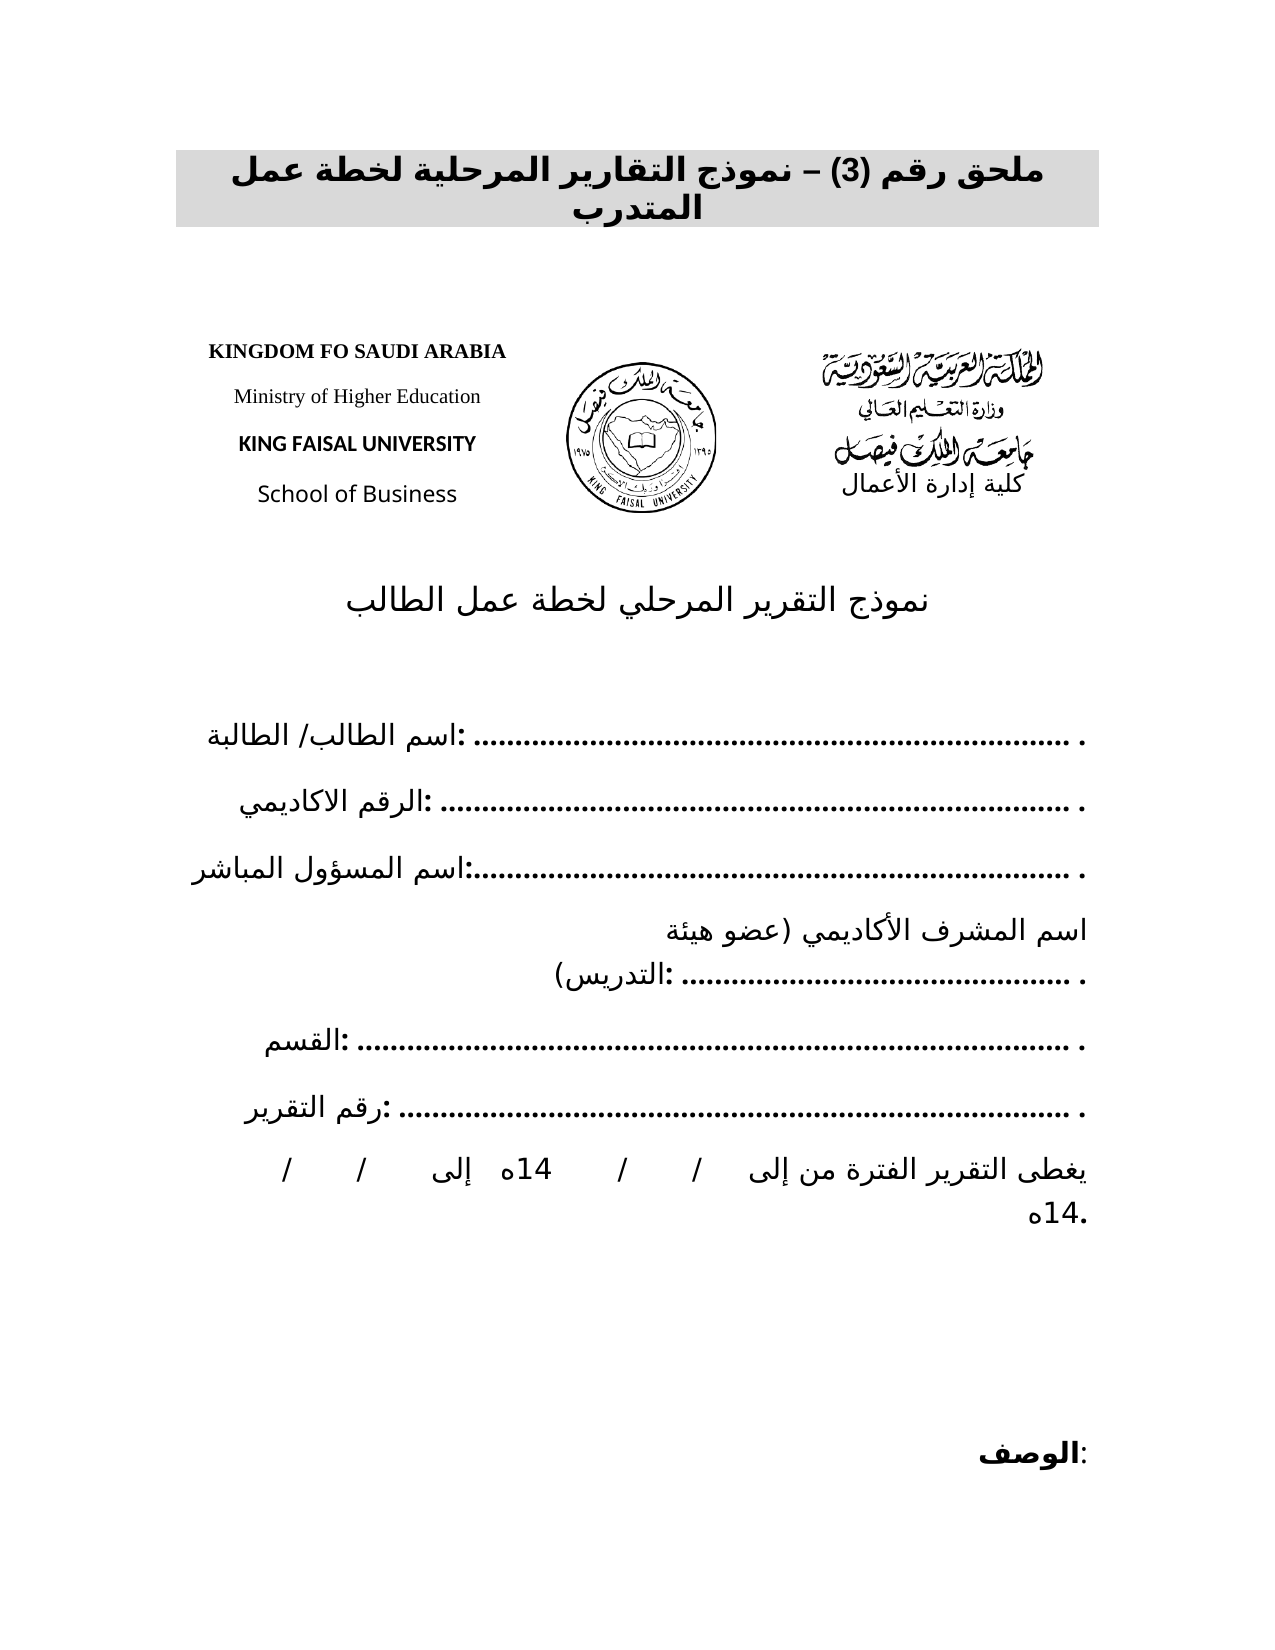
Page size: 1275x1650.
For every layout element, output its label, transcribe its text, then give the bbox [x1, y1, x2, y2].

text يغطى التقرير الفترة من إلى / / 14ه إلى / / 14ه. [187, 1153, 1087, 1232]
text نموذج التقرير المرحلي لخطة عمل الطالب [187, 581, 1087, 620]
text رقم التقرير: ................................................................................. . [187, 1086, 1087, 1126]
text اسم المشرف الأكاديمي (عضو هيئة التدريس): ............................................... . [187, 913, 1087, 993]
text القسم: ...................................................................................... . [187, 1020, 1087, 1059]
table_header كلية إدارة الأعمال [755, 295, 1110, 581]
picture [566, 362, 717, 513]
table_header [527, 295, 755, 581]
table_header ملحق رقم (3) – نموذج التقارير المرحلية لخطة عمل المتدرب [176, 150, 1099, 227]
text الرقم الاكاديمي: ............................................................................ . [187, 780, 1087, 820]
text الوصف: [187, 1432, 1087, 1472]
text اسم المسؤول المباشر:........................................................................ . [187, 847, 1087, 887]
table_header KINGDOM FO Ministry of Higher Education KING UNIVERSITY School of Business [188, 295, 527, 581]
text اسم الطالب/ الطالبة: ........................................................................ . [187, 714, 1087, 754]
picture [822, 348, 1043, 470]
